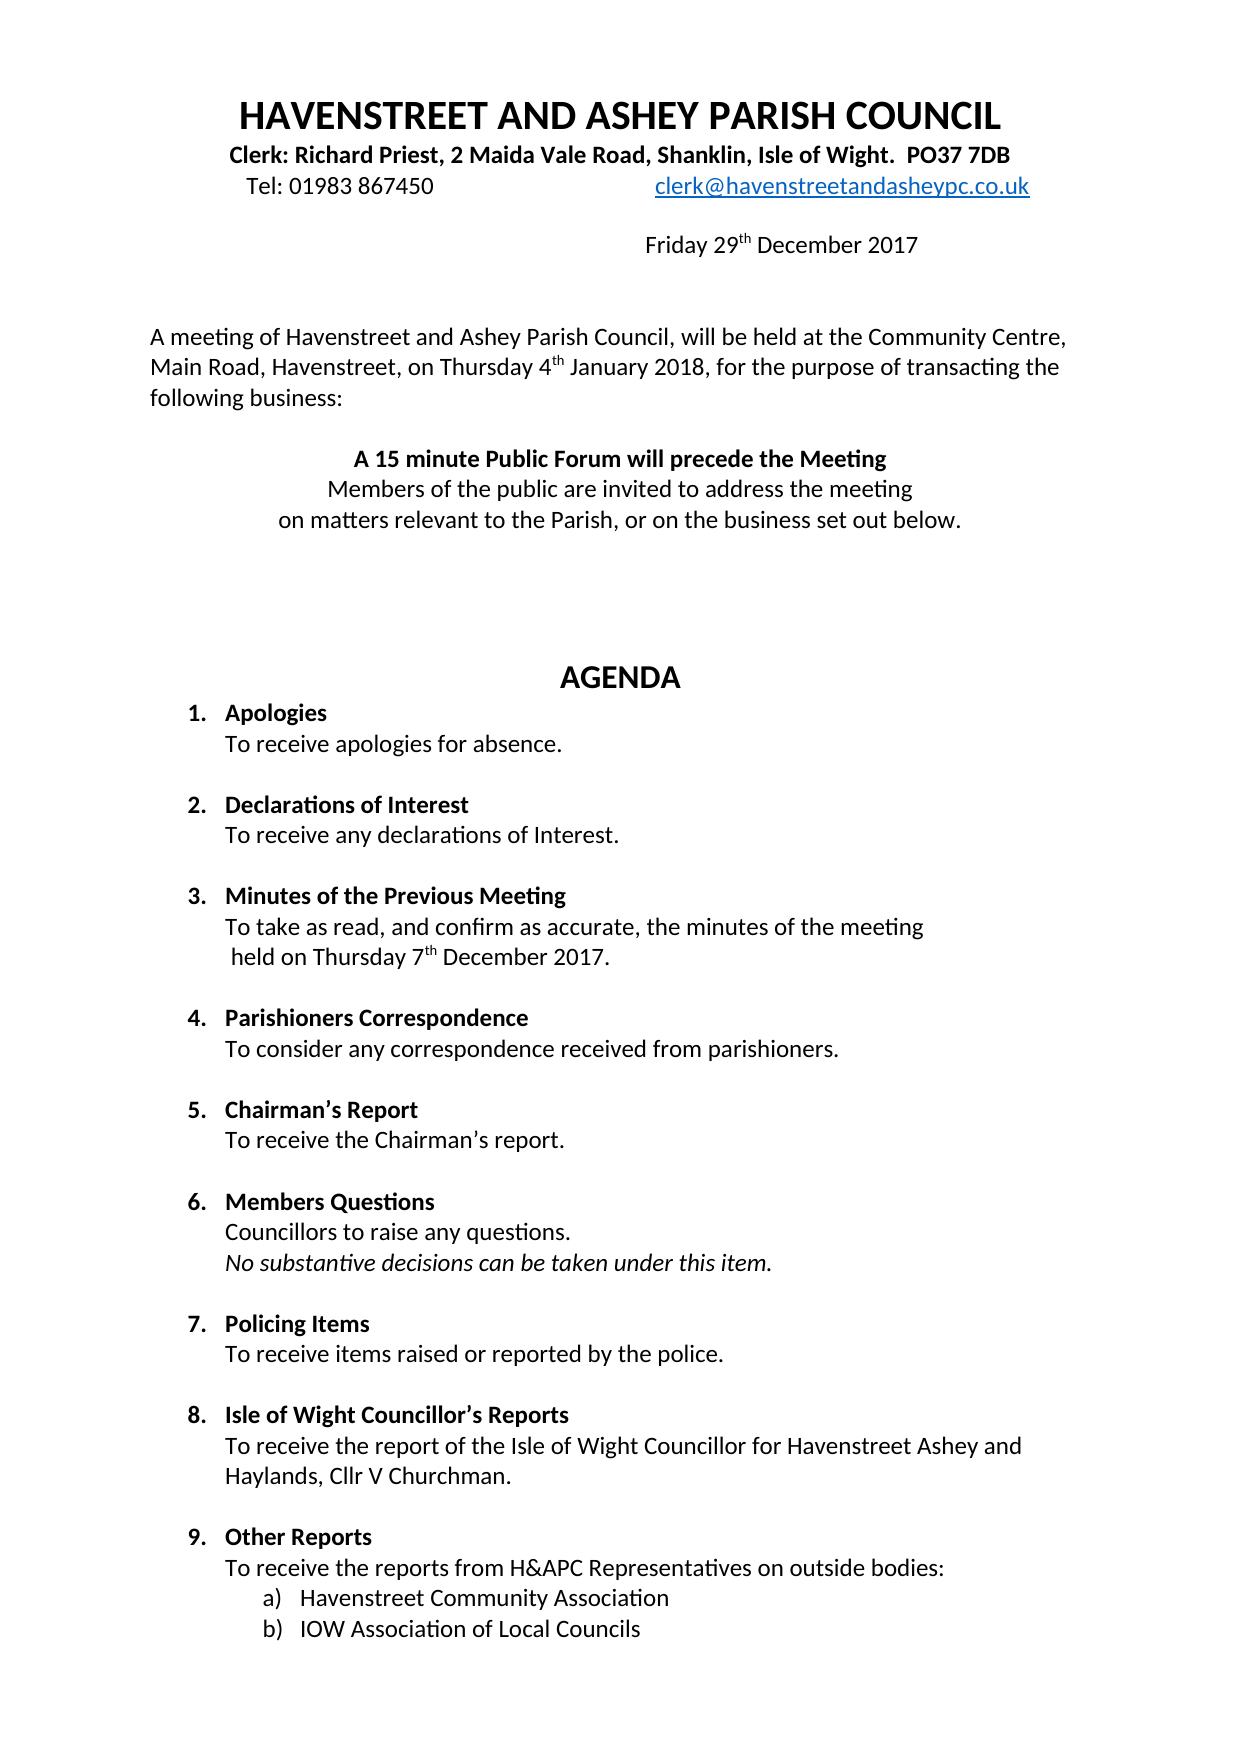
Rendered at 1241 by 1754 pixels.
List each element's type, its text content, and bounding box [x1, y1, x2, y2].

text Clerk: Richard Priest, 2 Maida Vale Road, Shanklin, Isle of Wight. PO37 7DB [150, 139, 1090, 170]
text Members of the public are invited to address the meeting [150, 473, 1090, 504]
list Havenstreet Community Association [262, 1582, 1090, 1613]
list IOW Association of Local Councils [262, 1613, 1090, 1643]
list Policing Items [187, 1308, 1090, 1338]
text To receive apologies for absence. [225, 728, 1090, 758]
text on matters relevant to the Parish, or on the business set out below. [150, 504, 1090, 534]
list Members Questions [187, 1186, 1090, 1216]
list Apologies [187, 697, 1090, 728]
text A meeting of Havenstreet and Ashey Parish Council, will be held at the Community Centre, Main Road, Havenstreet, on Thursday 4th January 2018, for the purpose of transacting the following business: [150, 321, 1090, 412]
list Chairman’s Report [187, 1094, 1090, 1124]
list Isle of Wight Councillor’s Reports [187, 1399, 1090, 1430]
text To receive the reports from H&APC Representatives on outside bodies: [225, 1552, 1090, 1582]
text Tel: 01983 867450 clerk@havenstreetandasheypc.co.uk [150, 170, 1090, 201]
text To receive the report of the Isle of Wight Councillor for Havenstreet Ashey and Haylands, Cllr V Churchman. [225, 1430, 1090, 1491]
list Other Reports [187, 1521, 1090, 1552]
text To receive the Chairman’s report. [225, 1124, 1090, 1155]
list Minutes of the Previous Meeting [187, 880, 1090, 911]
text held on Thursday 7th December 2017. [225, 941, 1090, 972]
list Parishioners Correspondence [187, 1002, 1090, 1033]
text Councillors to raise any questions. [225, 1216, 1090, 1247]
text To receive items raised or reported by the police. [225, 1338, 1090, 1369]
text A 15 minute Public Forum will precede the Meeting [150, 443, 1090, 473]
text To take as read, and confirm as accurate, the minutes of the meeting [225, 911, 1090, 941]
text AGENDA [150, 657, 1090, 697]
text No substantive decisions can be taken under this item. [225, 1247, 1090, 1277]
text Friday 29th December 2017 [150, 229, 1090, 260]
text To consider any correspondence received from parishioners. [225, 1033, 1090, 1063]
text To receive any declarations of Interest. [225, 819, 1090, 850]
list Declarations of Interest [187, 789, 1090, 819]
text HAVENSTREET AND ASHEY PARISH COUNCIL [150, 89, 1090, 139]
